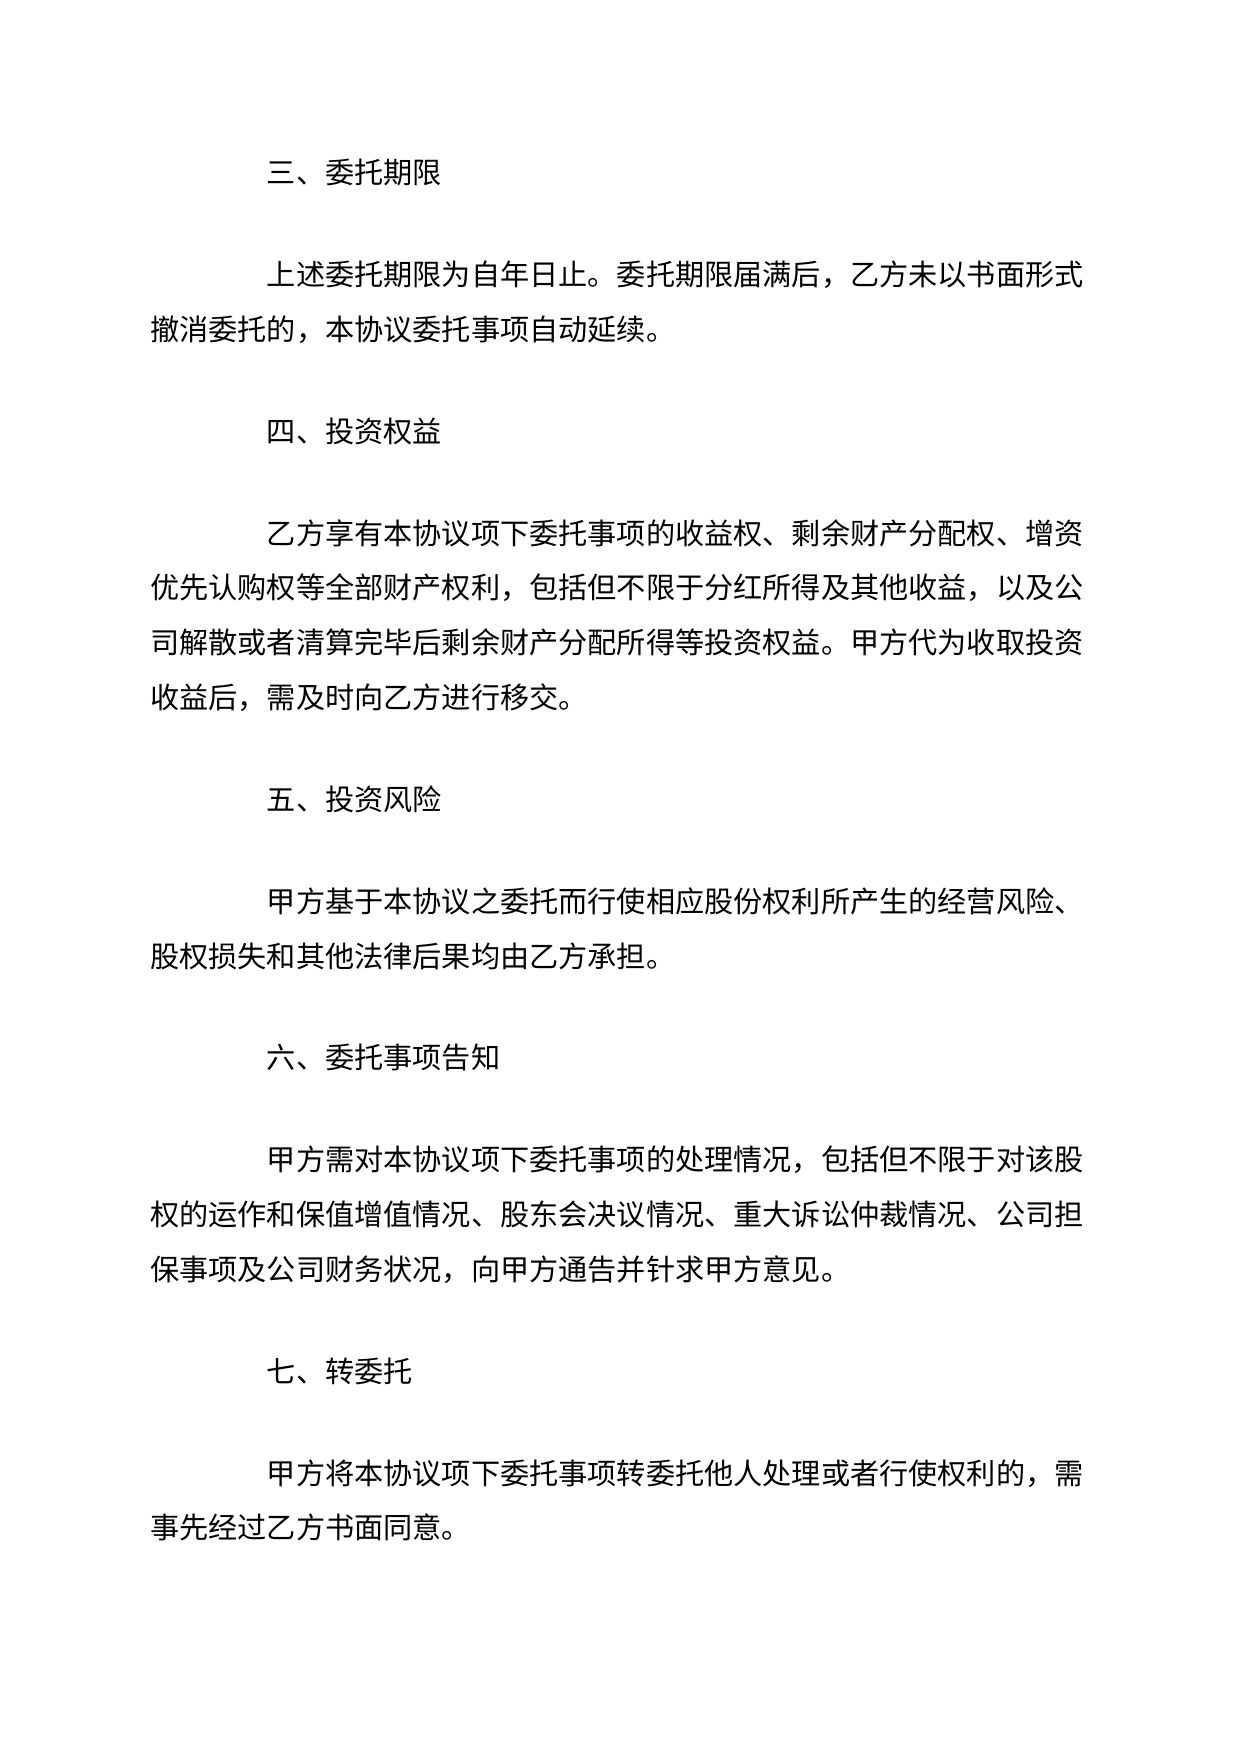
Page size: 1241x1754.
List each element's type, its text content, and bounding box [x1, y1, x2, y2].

text 三、委托期限 [150, 150, 1090, 192]
text 四、投资权益 [150, 408, 1090, 451]
text 五、投资风险 [150, 777, 1090, 819]
text 六、委托事项告知 [150, 1035, 1090, 1077]
text 甲方基于本协议之委托而行使相应股份权利所产生的经营风险、股权损失和其他法律后果均由乙方承担。 [150, 878, 1090, 976]
text 上述委托期限为自年日止。委托期限届满后，乙方未以书面形式撤消委托的，本协议委托事项自动延续。 [150, 252, 1090, 349]
text 七、转委托 [150, 1348, 1090, 1391]
text 乙方享有本协议项下委托事项的收益权、剩余财产分配权、增资优先认购权等全部财产权利，包括但不限于分红所得及其他收益，以及公司解散或者清算完毕后剩余财产分配所得等投资权益。甲方代为收取投资收益后，需及时向乙方进行移交。 [150, 510, 1090, 717]
text 甲方需对本协议项下委托事项的处理情况，包括但不限于对该股权的运作和保值增值情况、股东会决议情况、重大诉讼仲裁情况、公司担保事项及公司财务状况，向甲方通告并针求甲方意见。 [150, 1137, 1090, 1289]
text 甲方将本协议项下委托事项转委托他人处理或者行使权利的，需事先经过乙方书面同意。 [150, 1450, 1090, 1547]
